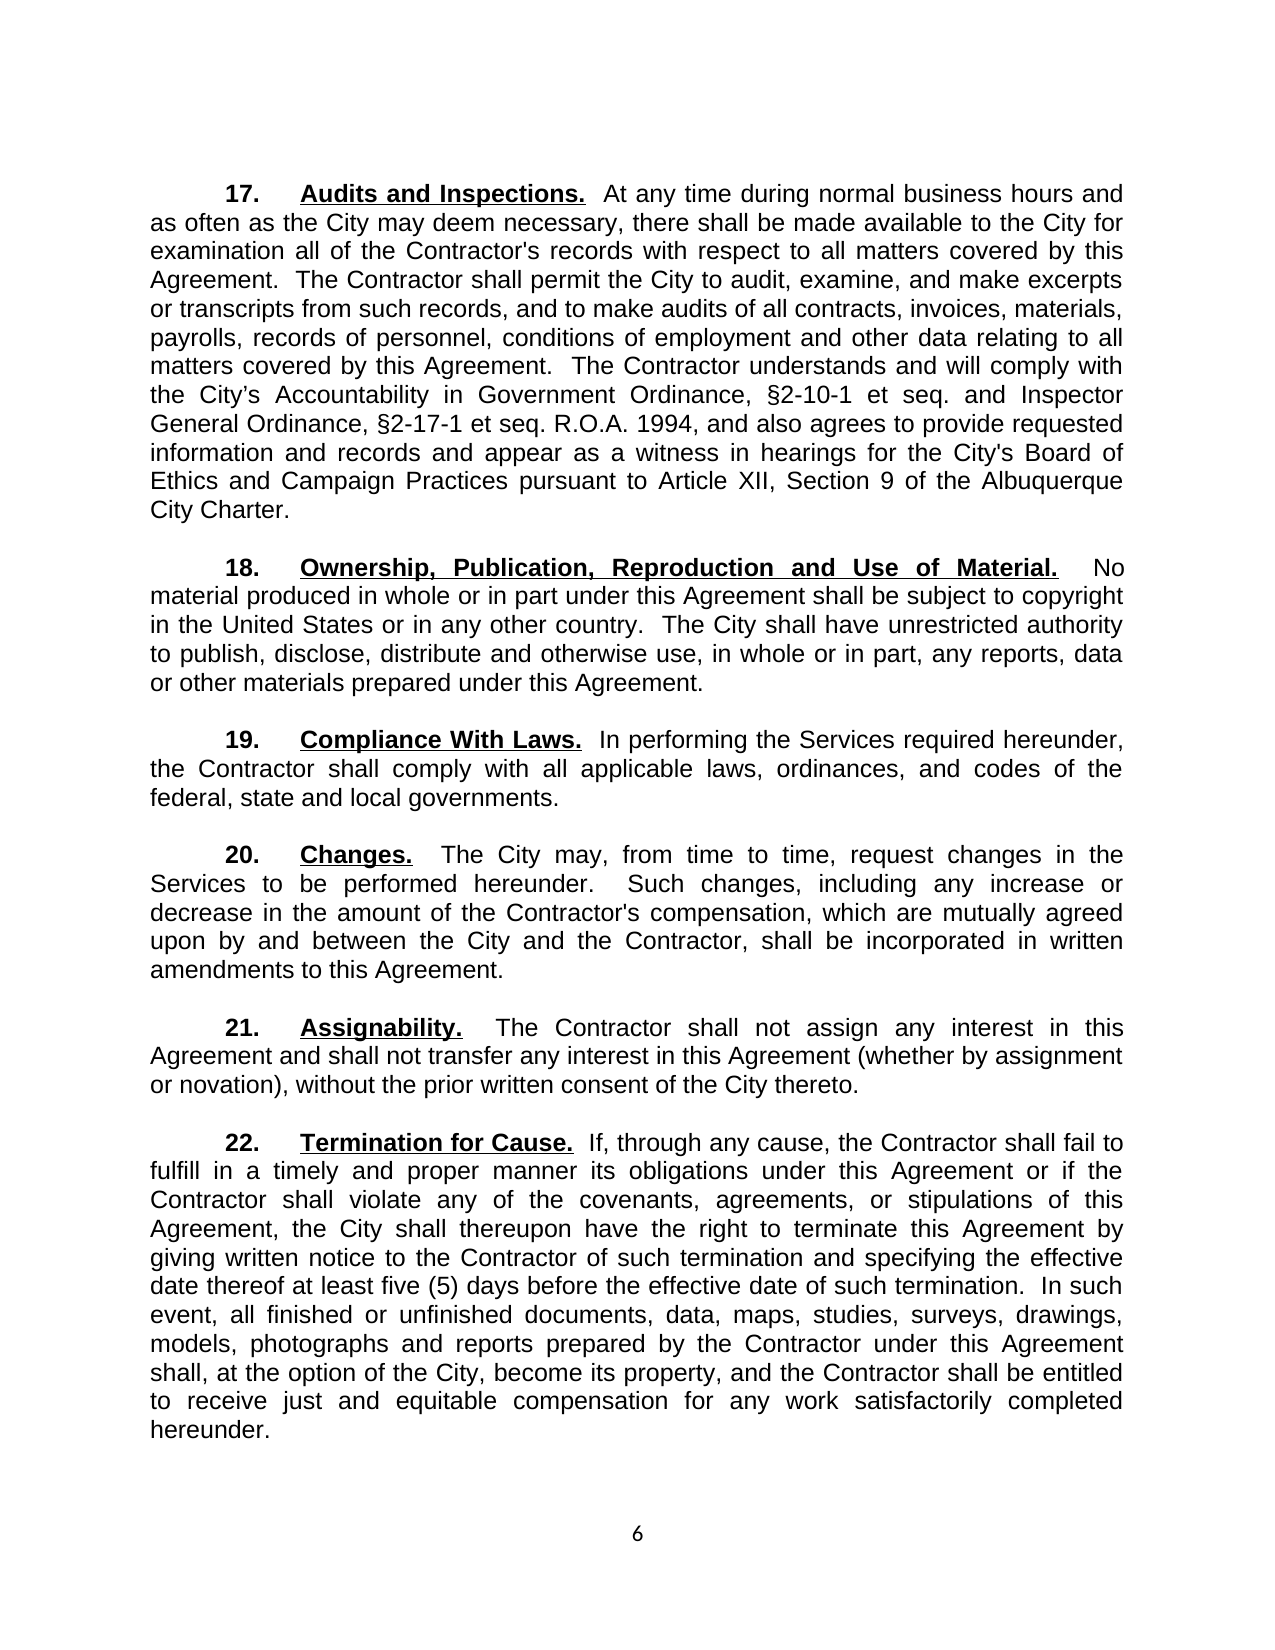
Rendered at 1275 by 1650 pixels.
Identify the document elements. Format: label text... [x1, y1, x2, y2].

text 20. Changes. The City may, from time to time, request changes in the Services to be performed hereunder. Such changes, including any increase or decrease in the amount of the Contractor's compensation, which are mutually agreed upon by and between the City and the Contractor, shall be incorporated in written amendments to this Agreement. [150, 840, 1125, 984]
text 18. Ownership, Publication, Reproduction and Use of Material. No material produced in whole or in part under this Agreement shall be subject to copyright in the United States or in any other country. The City shall have unrestricted authority to publish, disclose, distribute and otherwise use, in whole or in part, any reports, data or other materials prepared under this Agreement. [150, 552, 1125, 696]
text 19. Compliance With Laws. In performing the Services required hereunder, the Contractor shall comply with all applicable laws, ordinances, and codes of the federal, state and local governments. [150, 725, 1125, 811]
text 22. Termination for Cause. If, through any cause, the Contractor shall fail to fulfill in a timely and proper manner its obligations under this Agreement or if the Contractor shall violate any of the covenants, agreements, or stipulations of this Agreement, the City shall thereupon have the right to terminate this Agreement by giving written notice to the Contractor of such termination and specifying the effective date thereof at least five (5) days before the effective date of such termination. In such event, all finished or unfinished documents, data, maps, studies, surveys, drawings, models, photographs and reports prepared by the Contractor under this Agreement shall, at the option of the City, become its property, and the Contractor shall be entitled to receive just and equitable compensation for any work satisfactorily completed hereunder. [150, 1127, 1125, 1444]
text 21. Assignability. The Contractor shall not assign any interest in this Agreement and shall not transfer any interest in this Agreement (whether by assignment or novation), without the prior written consent of the City thereto. [150, 1012, 1125, 1099]
text 17. Audits and Inspections. At any time during normal business hours and as often as the City may deem necessary, there shall be made available to the City for examination all of the Contractor's records with respect to all matters covered by this Agreement. The Contractor shall permit the City to audit, examine, and make excerpts or transcripts from such records, and to make audits of all contracts, invoices, materials, payrolls, records of personnel, conditions of employment and other data relating to all matters covered by this Agreement. The Contractor understands and will comply with the City’s Accountability in Government Ordinance, §2-10-1 et seq. and Inspector General Ordinance, §2-17-1 et seq. R.O.A. 1994, and also agrees to provide requested information and records and appear as a witness in hearings for the City's Board of Ethics and Campaign Practices pursuant to Article XII, Section 9 of the Albuquerque City Charter. [150, 179, 1125, 524]
